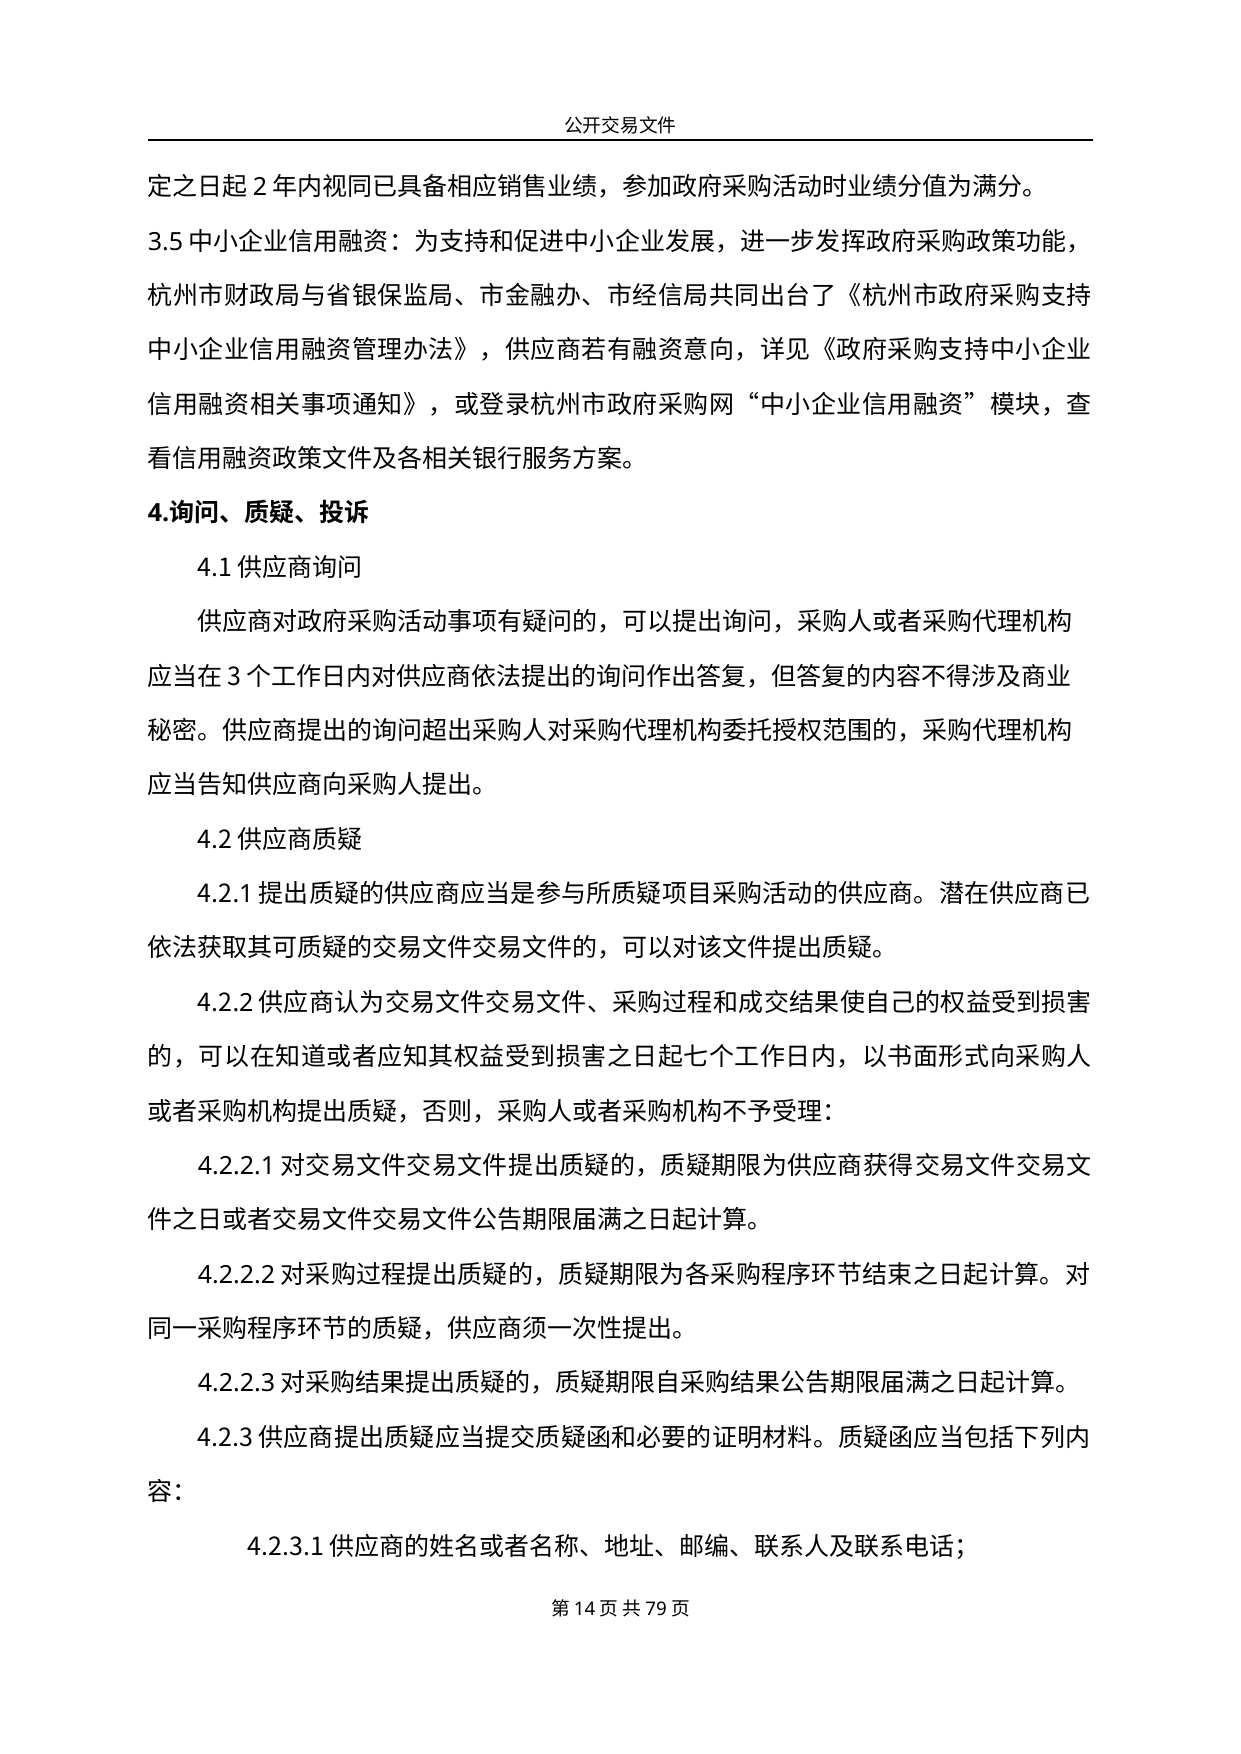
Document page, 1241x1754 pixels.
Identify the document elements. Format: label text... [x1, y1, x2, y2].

text 4.2.2.1对交易文件交易文件提出质疑的，质疑期限为供应商获得交易文件交易文件之日或者交易文件交易文件公告期限届满之日起计算。 [148, 1145, 1093, 1236]
text 3.5中小企业信用融资：为支持和促进中小企业发展，进一步发挥政府采购政策功能，杭州市财政局与省银保监局、市金融办、市经信局共同出台了《杭州市政府采购支持中小企业信用融资管理办法》，供应商若有融资意向，详见《政府采购支持中小企业信用融资相关事项通知》，或登录杭州市政府采购网“中小企业信用融资”模块，查看信用融资政策文件及各相关银行服务方案。 4.询问、质疑、投诉 [148, 221, 1093, 529]
text 4.2.3供应商提出质疑应当提交质疑函和必要的证明材料。质疑函应当包括下列内容： [148, 1417, 1093, 1508]
text 供应商对政府采购活动事项有疑问的，可以提出询问，采购人或者采购代理机构应当在3个工作日内对供应商依法提出的询问作出答复，但答复的内容不得涉及商业秘密。供应商提出的询问超出采购人对采购代理机构委托授权范围的，采购代理机构应当告知供应商向采购人提出。 [148, 602, 1093, 801]
text 4.2.2.2对采购过程提出质疑的，质疑期限为各采购程序环节结束之日起计算。对同一采购程序环节的质疑，供应商须一次性提出。 [148, 1254, 1093, 1345]
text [148, 167, 1093, 203]
text 4.2.2供应商认为交易文件交易文件、采购过程和成交结果使自己的权益受到损害的，可以在知道或者应知其权益受到损害之日起七个工作日内，以书面形式向采购人或者采购机构提出质疑，否则，采购人或者采购机构不予受理： [148, 982, 1093, 1127]
text 4.2.2.3对采购结果提出质疑的，质疑期限自采购结果公告期限届满之日起计算。 [148, 1363, 1093, 1399]
text 4.1供应商询问 [148, 547, 1093, 583]
text 4.2.1提出质疑的供应商应当是参与所质疑项目采购活动的供应商。潜在供应商已依法获取其可质疑的交易文件交易文件的，可以对该文件提出质疑。 [148, 873, 1093, 964]
text 4.2.3.1供应商的姓名或者名称、地址、邮编、联系人及联系电话； [148, 1526, 1093, 1562]
text 4.2供应商质疑 [148, 819, 1093, 855]
